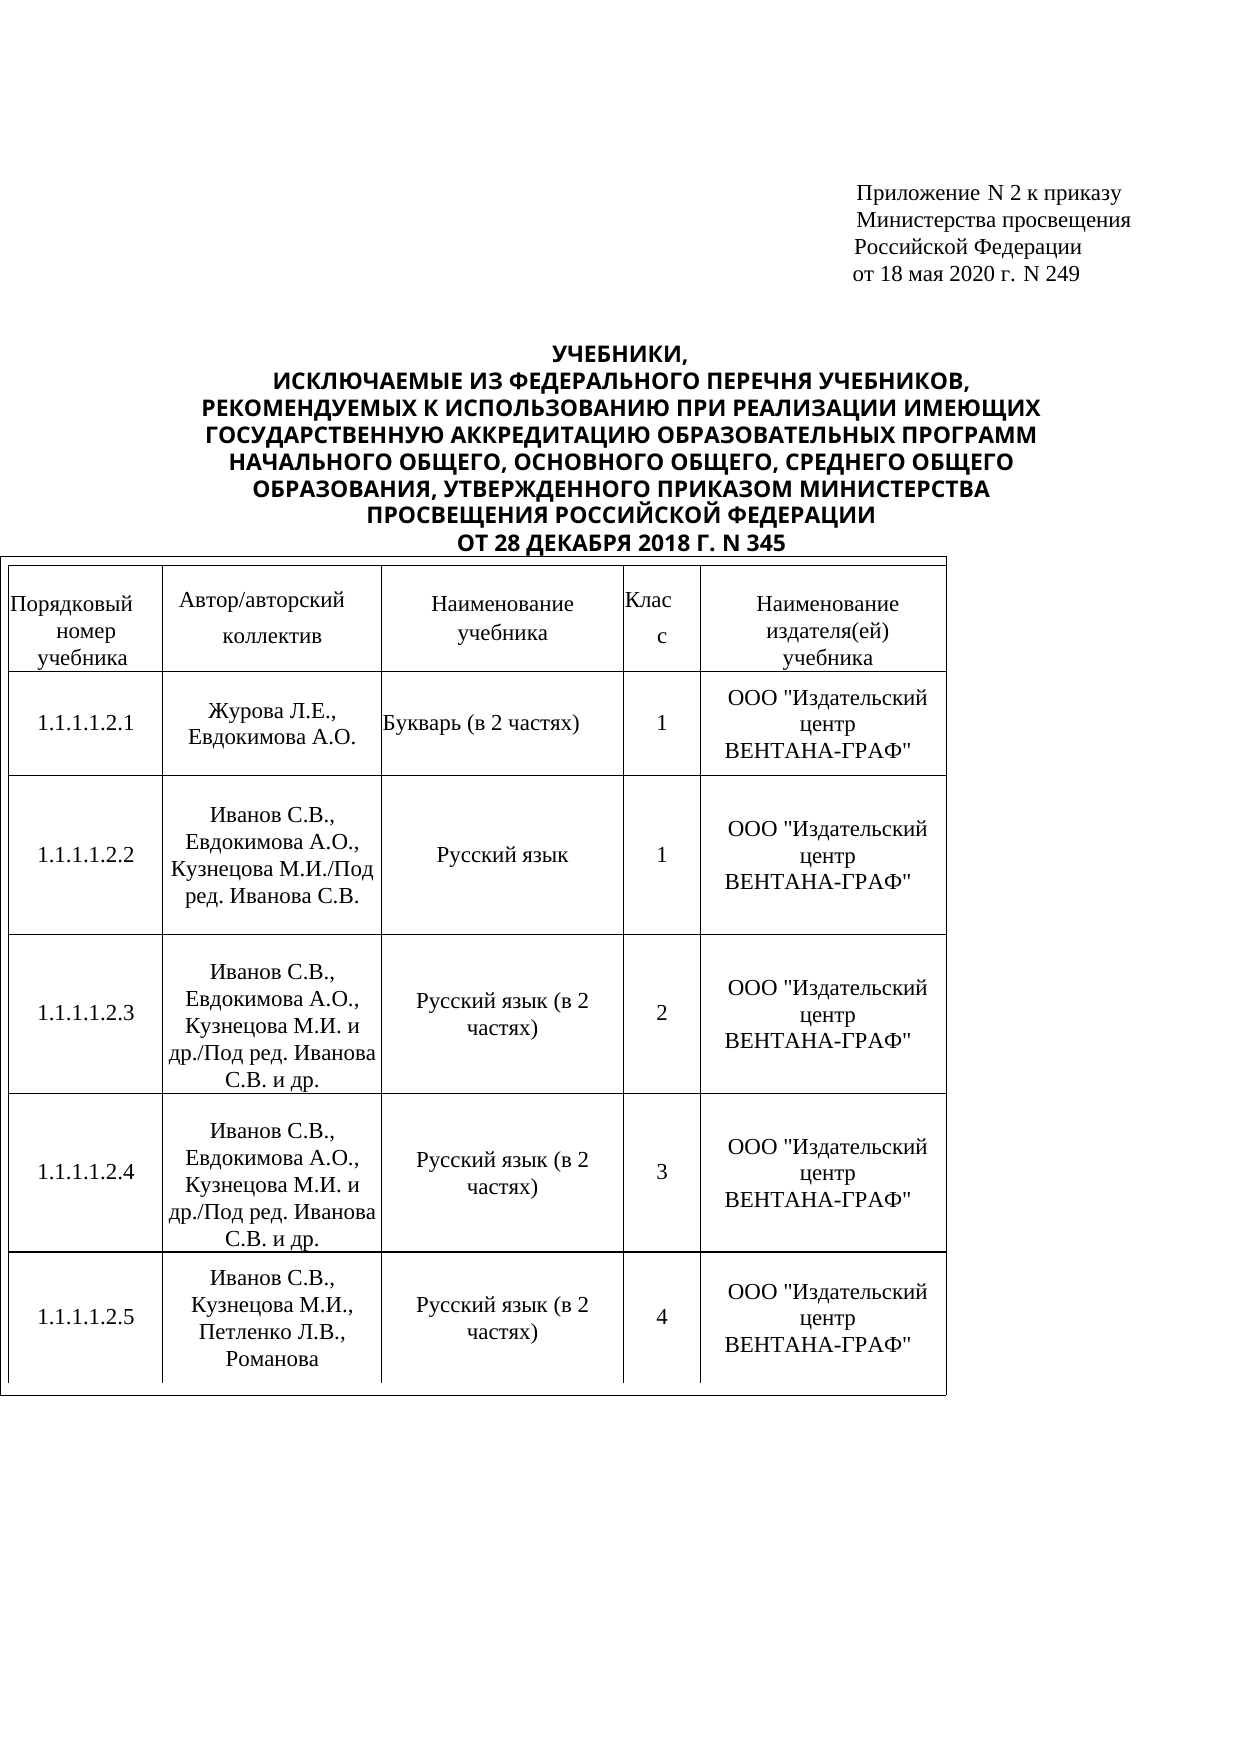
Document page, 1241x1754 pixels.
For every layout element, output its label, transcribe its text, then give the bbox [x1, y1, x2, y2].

table_cell ООО "Издательский центр ВЕНТАНА-ГРАФ" [701, 935, 946, 1093]
table_cell 1.1.1.1.2.1 [9, 672, 162, 775]
table_cell Русский язык (в 2 частях) [382, 1253, 623, 1383]
table_cell 1 [624, 776, 700, 934]
text ИСКЛЮЧАЕМЫЕ ИЗ ФЕДЕРАЛЬНОГО ПЕРЕЧНЯ УЧЕБНИКОВ, РЕКОМЕНДУЕМЫХ К ИСПОЛЬЗОВАНИЮ ПРИ РЕАЛИЗАЦИИ ИМЕЮЩИХ ГОСУДАРСТВЕННУЮ АККРЕДИТАЦИЮ ОБРАЗОВАТЕЛЬНЫХ ПРОГРАММ НАЧАЛЬНОГО ОБЩЕГО, ОСНОВНОГО ОБЩЕГО, СРЕДНЕГО ОБЩЕГО ОБРАЗОВАНИЯ, УТВЕРЖДЕННОГО ПРИКАЗОМ МИНИСТЕРСТВА ПРОСВЕЩЕНИЯ РОССИЙСКОЙ ФЕДЕРАЦИИ ОТ 28 ДЕКАБРЯ 2018 Г. N 345 [2, 367, 1240, 556]
table_cell 3 [624, 1094, 700, 1251]
table_cell 2 [624, 935, 700, 1093]
table_cell 1.1.1.1.2.4 [9, 1094, 162, 1251]
table_cell Русский язык [382, 776, 623, 934]
table_header Порядковый номер учебника [9, 566, 162, 671]
table_cell Иванов С.В., Кузнецова М.И., Петленко Л.В., Романова [163, 1253, 381, 1383]
table_cell Журова Л.Е., Евдокимова А.О. [163, 672, 381, 775]
table_cell 1.1.1.1.2.3 [9, 935, 162, 1093]
table_cell Букварь (в 2 частях) [382, 672, 623, 775]
table_cell Иванов С.В., Евдокимова А.О., Кузнецова М.И./Под ред. Иванова С.В. [163, 776, 381, 934]
table_cell ООО "Издательский центр ВЕНТАНА-ГРАФ" [701, 776, 946, 934]
table_cell 1.1.1.1.2.2 [9, 776, 162, 934]
table_cell 1 [624, 672, 700, 775]
table_header Клас с [624, 566, 700, 671]
text Российской Федерации [0, 233, 1240, 259]
table_cell ООО "Издательский центр ВЕНТАНА-ГРАФ" [701, 1094, 946, 1251]
text Приложение N 2 к приказу [0, 179, 1240, 206]
table_cell Иванов С.В., Евдокимова А.О., Кузнецова М.И. и др./Под ред. Иванова С.В. и др. [163, 935, 381, 1093]
table_cell Русский язык (в 2 частях) [382, 1094, 623, 1251]
table_header Наименование учебника [382, 566, 623, 671]
text от 18 мая 2020 г. N 249 [0, 259, 1240, 287]
table_cell 1.1.1.1.2.5 [9, 1253, 162, 1383]
text УЧЕБНИКИ, [0, 341, 1240, 367]
text Министерства просвещения [0, 206, 1240, 233]
table_cell ООО "Издательский центр ВЕНТАНА-ГРАФ" [701, 1253, 946, 1383]
table_cell ООО "Издательский центр ВЕНТАНА-ГРАФ" [701, 672, 946, 775]
table_cell 4 [624, 1253, 700, 1383]
table_cell Русский язык (в 2 частях) [382, 935, 623, 1093]
table_header Автор/авторский коллектив [163, 566, 381, 671]
table_header Наименование издателя(ей) учебника [701, 566, 946, 671]
table_cell Иванов С.В., Евдокимова А.О., Кузнецова М.И. и др./Под ред. Иванова С.В. и др. [163, 1094, 381, 1251]
